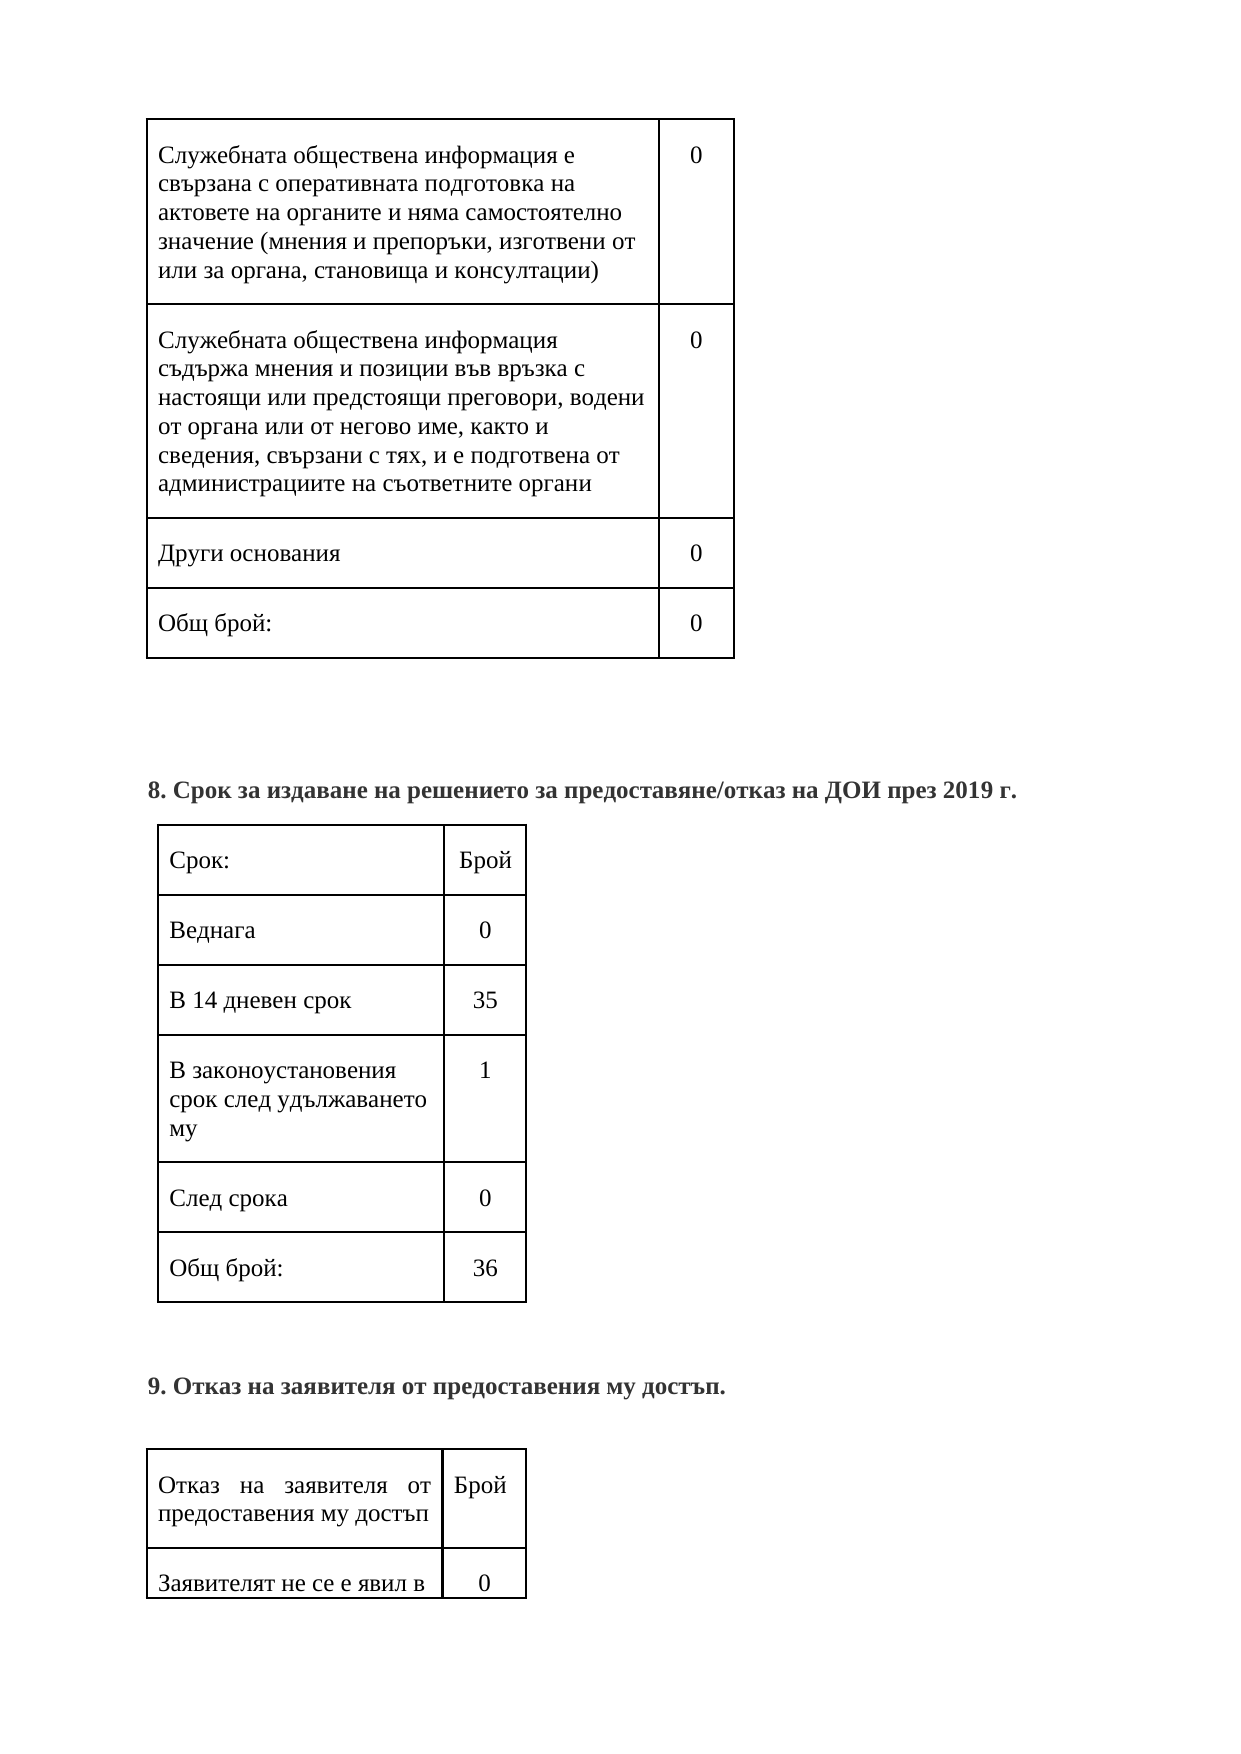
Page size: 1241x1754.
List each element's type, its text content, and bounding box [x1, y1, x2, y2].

table_cell 1 [445, 1036, 525, 1161]
text 8. Срок за издаване на решението за предоставяне/отказ на ДОИ през 2019 г. [148, 775, 1093, 804]
table_cell Други основания [148, 519, 658, 587]
table_header Срок: [159, 826, 443, 893]
table_cell 0 [660, 120, 733, 303]
table_cell Служебната обществена информация е свързана с оперативната подготовка на актовете на органите и няма самостоятелно значение (мнения и препоръки, изготвени от или за органа, становища и консултации) [148, 120, 658, 303]
table_cell 36 [445, 1233, 525, 1301]
table_header Брой [444, 1450, 525, 1547]
text 9. Отказ на заявителя от предоставения му достъп. [148, 1371, 1093, 1428]
table_cell В законоустановения срок след удължаването му [159, 1036, 443, 1161]
table_cell В 14 дневен срок [159, 966, 443, 1033]
table_cell 0 [445, 1163, 525, 1231]
table_cell 35 [445, 966, 525, 1033]
table_cell Общ брой: [159, 1233, 443, 1301]
table_header Брой [445, 826, 525, 893]
table_cell Веднага [159, 896, 443, 963]
table_cell 0 [660, 305, 733, 517]
table_cell 0 [444, 1549, 525, 1597]
table_cell 0 [660, 589, 733, 657]
table_cell Служебната обществена информация съдържа мнения и позиции във връзка с настоящи или предстоящи преговори, водени от органа или от негово име, както и сведения, свързани с тях, и е подготвена от администрациите на съответните органи [148, 305, 658, 517]
table_cell Общ брой: [148, 589, 658, 657]
table_header Отказ на заявителя от предоставения му достъп [148, 1450, 441, 1547]
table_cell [148, 1549, 441, 1597]
table_cell След срока [159, 1163, 443, 1231]
table_cell 0 [445, 896, 525, 963]
table_cell 0 [660, 519, 733, 587]
